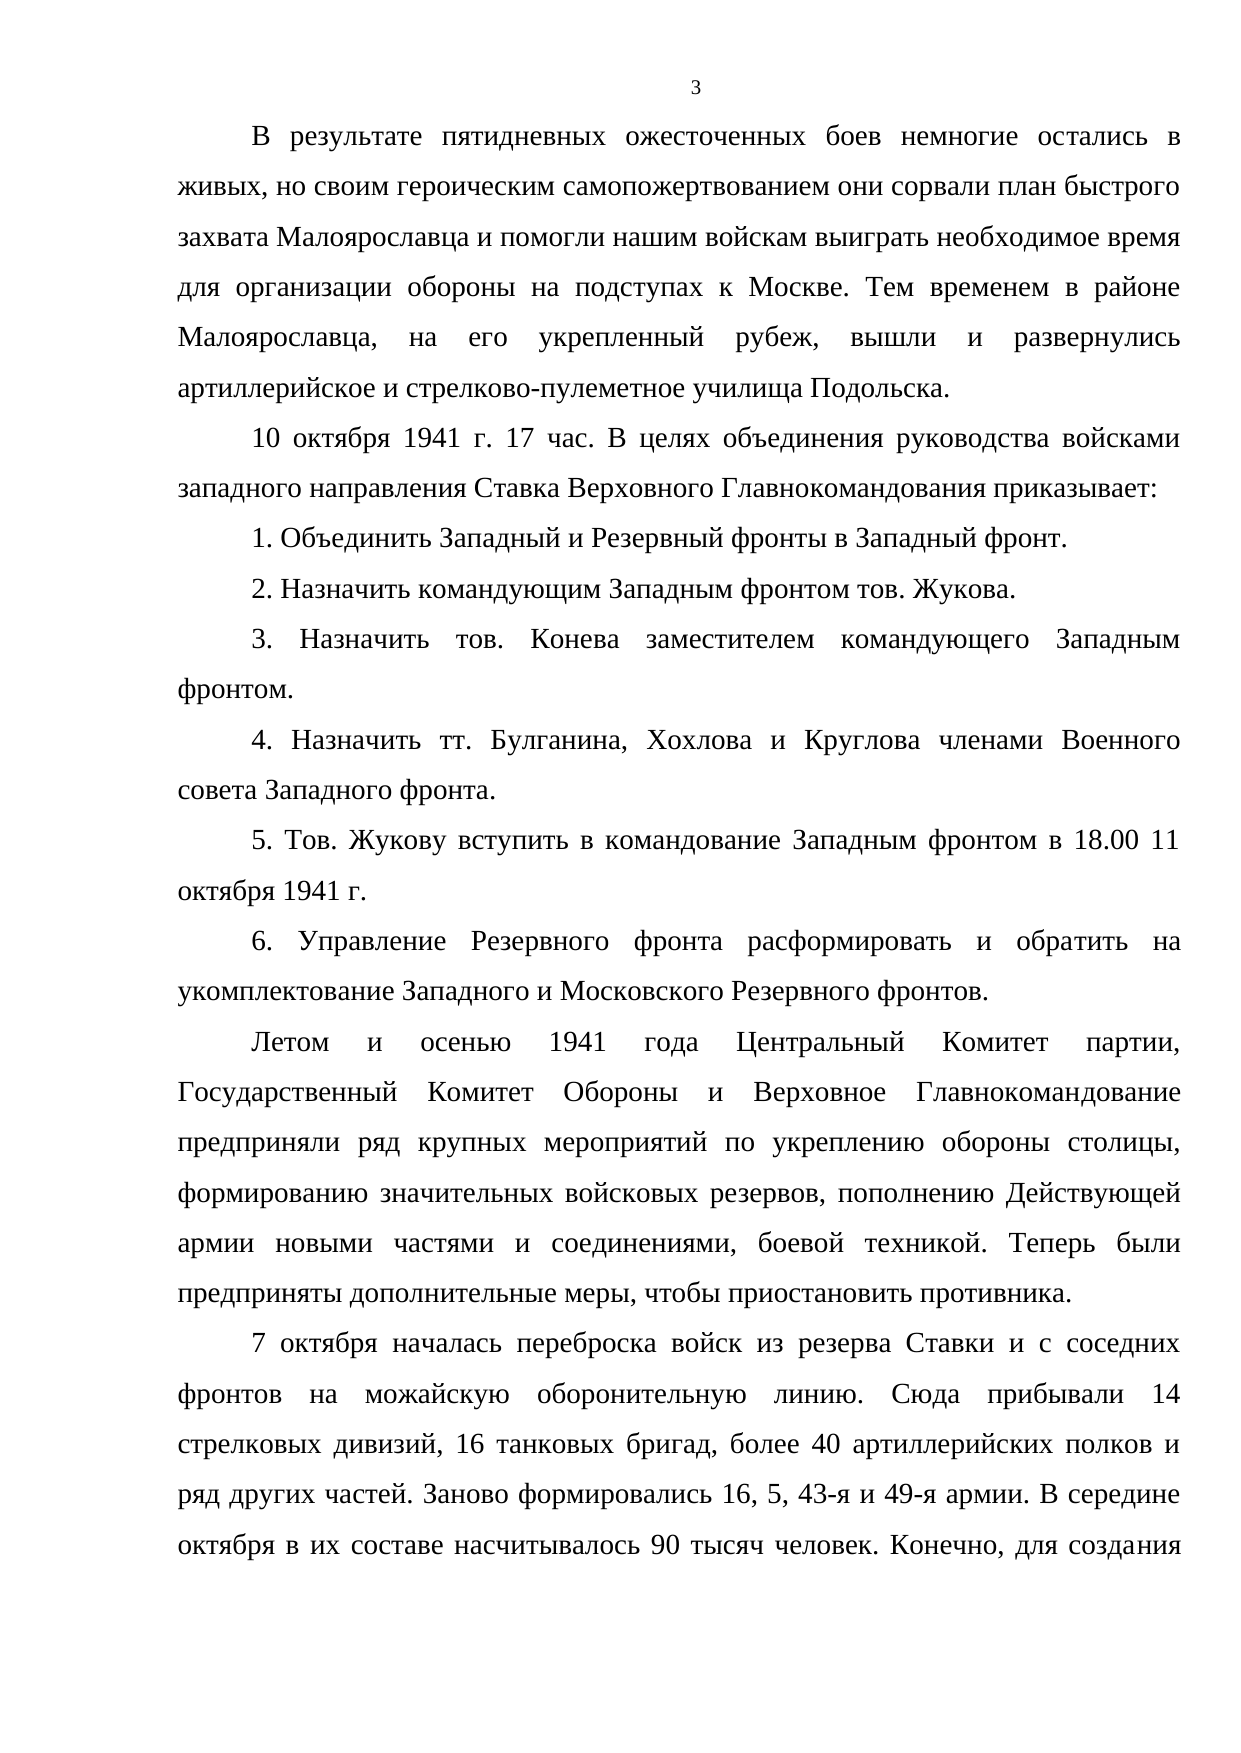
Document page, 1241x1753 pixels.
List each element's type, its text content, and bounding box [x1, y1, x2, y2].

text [177, 1326, 1181, 1560]
text 4. Назначить тт. Булганина, Хохлова и Круглова членами Военного совета Западного фронта. [177, 722, 1181, 806]
text 2. Назначить командующим Западным фронтом тов. Жукова. [177, 571, 1181, 604]
text В результате пятидневных ожесточенных боев немногие остались в живых, но своим героическим самопожертвованием они сорвали план быстрого захвата Малоярославца и помогли нашим войскам выиграть необходимое время для организации обороны на подступах к Москве. Тем временем в районе Малоярославца, на его укрепленный рубеж, вышли и развернулись артиллерийское и стрелково-пулеметное училища Подольска. [177, 118, 1181, 403]
text 6. Управление Резервного фронта расформировать и обратить на укомплектование Западного и Московского Резервного фронтов. [177, 923, 1181, 1007]
text Летом и осенью 1941 года Центральный Комитет партии, Государственный Комитет Обороны и Верховное Главнокомандование предприняли ряд крупных мероприятий по укреплению обороны столицы, формированию значительных войсковых резервов, пополнению Действующей армии новыми частями и соединениями, боевой техникой. Теперь были предприняты дополнительные меры, чтобы приостановить противника. [177, 1024, 1181, 1309]
text 1. Объединить Западный и Резервный фронты в Западный фронт. [177, 521, 1181, 554]
text 10 октября 1941 г. 17 час. В целях объединения руководства войсками западного направления Ставка Верховного Главнокомандования приказывает: [177, 420, 1181, 504]
text 3. Назначить тов. Конева заместителем командующего Западным фронтом. [177, 621, 1181, 705]
text 5. Тов. Жукову вступить в командование Западным фронтом в 18.00 11 октября 1941 г. [177, 822, 1181, 906]
